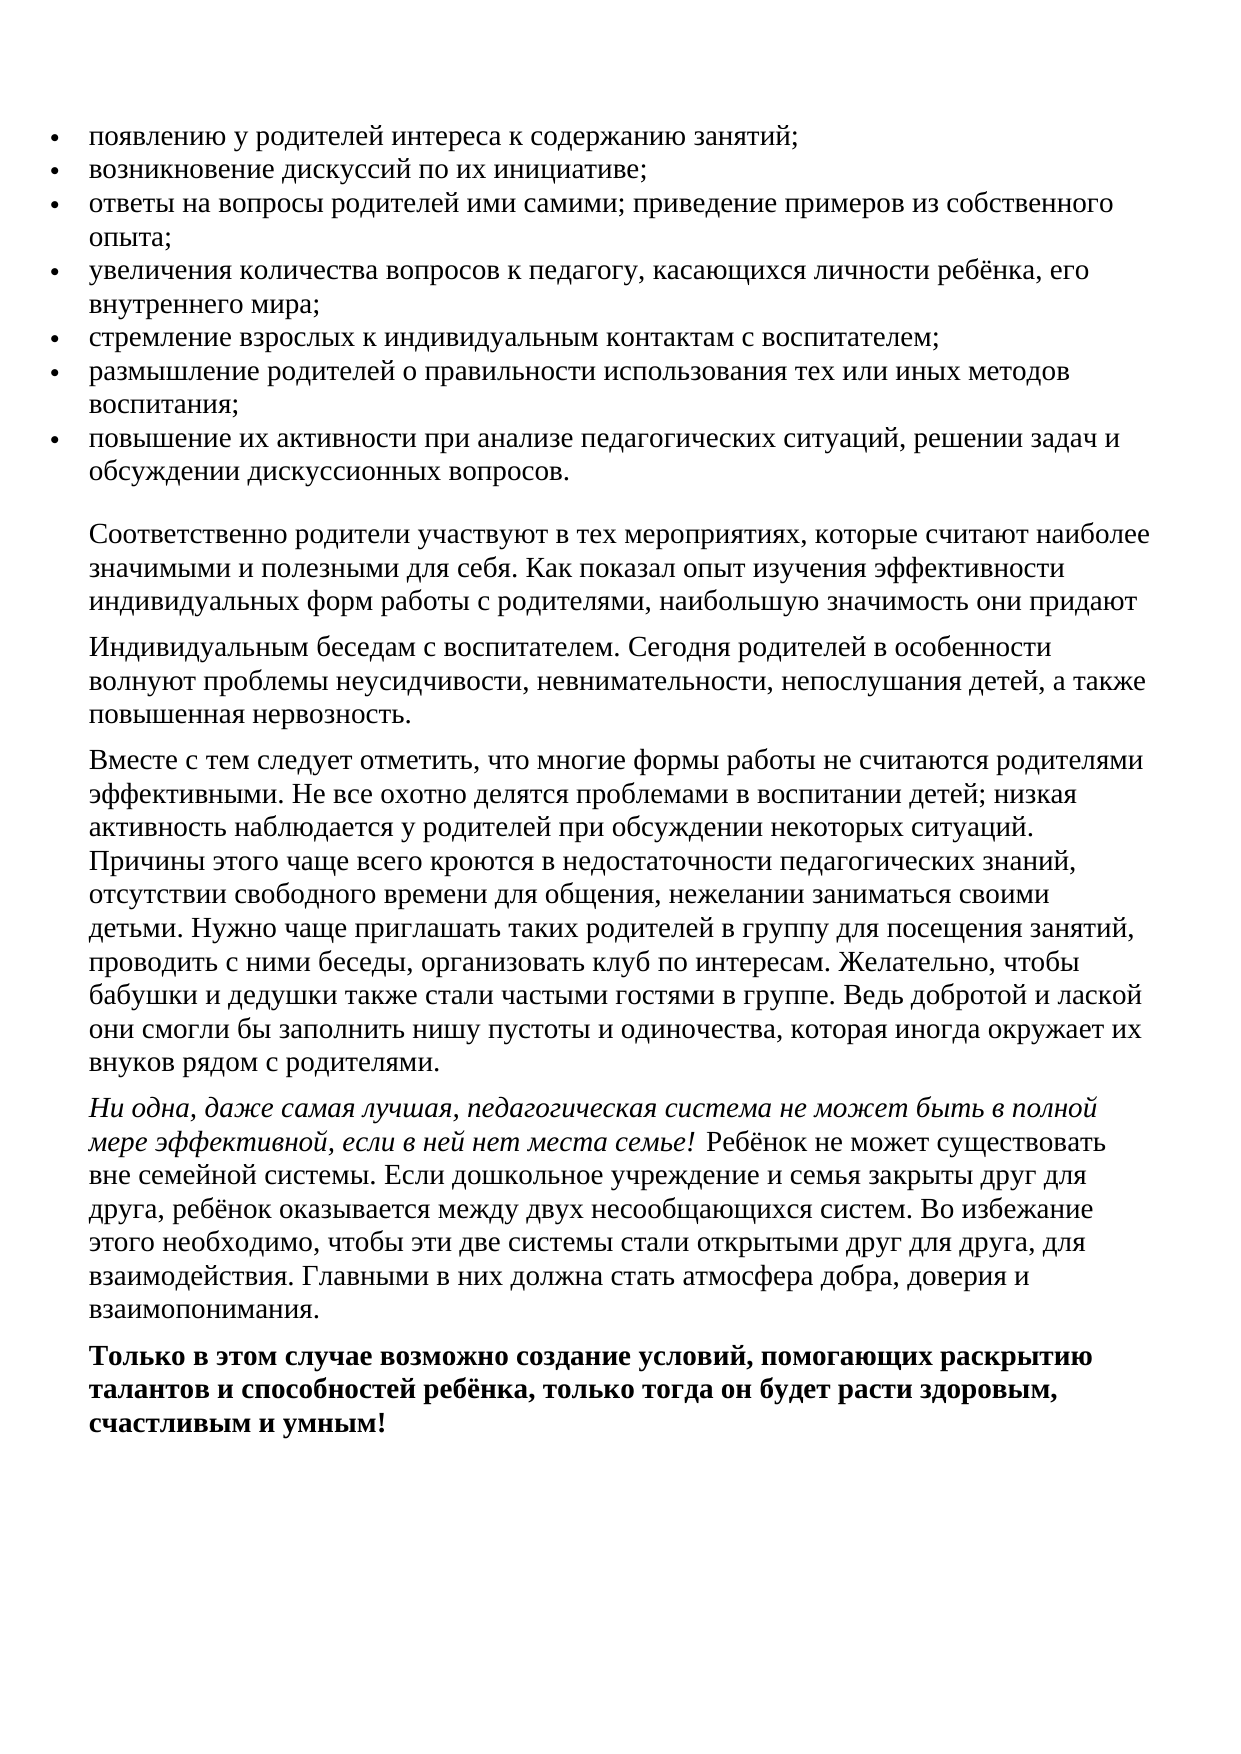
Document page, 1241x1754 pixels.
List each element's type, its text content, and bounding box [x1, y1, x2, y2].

list повышение их активности при анализе педагогических ситуаций, решении задач и обсуждении дискуссионных вопросов. [51, 420, 1152, 487]
text Только в этом случае возможно создание условий, помогающих раскрытию талантов и способностей ребёнка, только тогда он будет расти здоровым, счастливым и умным! [88, 1338, 1152, 1438]
list увеличения количества вопросов к педагогу, касающихся личности ребёнка, его внутреннего мира; [51, 252, 1152, 319]
text Индивидуальным беседам с воспитателем. Сегодня родителей в особенности волнуют проблемы неусидчивости, невнимательности, непослушания детей, а также повышенная нервозность. [88, 629, 1152, 730]
list стремление взрослых к индивидуальным контактам с воспитателем; [51, 319, 1152, 353]
text Ни одна, даже самая лучшая, педагогическая система не может быть в полной мере эффективной, если в ней нет места семье! Ребёнок не может существовать вне семейной системы. Если дошкольное учреждение и семья закрыты друг для друга, ребёнок оказывается между двух несообщающихся систем. Во избежание этого необходимо, чтобы эти две системы стали открытыми друг для друга, для взаимодействия. Главными в них должна стать атмосфера добра, доверия и взаимопонимания. [88, 1090, 1152, 1325]
list размышление родителей о правильности использования тех или иных методов воспитания; [51, 353, 1152, 420]
text Соответственно родители участвуют в тех мероприятиях, которые считают наиболее значимыми и полезными для себя. Как показал опыт изучения эффективности индивидуальных форм работы с родителями, наибольшую значимость они придают [88, 516, 1152, 617]
list появлению у родителей интереса к содержанию занятий; [51, 118, 1152, 152]
list ответы на вопросы родителей ими самими; приведение примеров из собственного опыта; [51, 185, 1152, 252]
list возникновение дискуссий по их инициативе; [51, 152, 1152, 185]
text Вместе с тем следует отметить, что многие формы работы не считаются родителями эффективными. Не все охотно делятся проблемами в воспитании детей; низкая активность наблюдается у родителей при обсуждении некоторых ситуаций. Причины этого чаще всего кроются в недостаточности педагогических знаний, отсутствии свободного времени для общения, нежелании заниматься своими детьми. Нужно чаще приглашать таких родителей в группу для посещения занятий, проводить с ними беседы, организовать клуб по интересам. Желательно, чтобы бабушки и дедушки также стали частыми гостями в группе. Ведь добротой и лаской они смогли бы заполнить нишу пустоты и одиночества, которая иногда окружает их внуков рядом с родителями. [88, 742, 1152, 1078]
